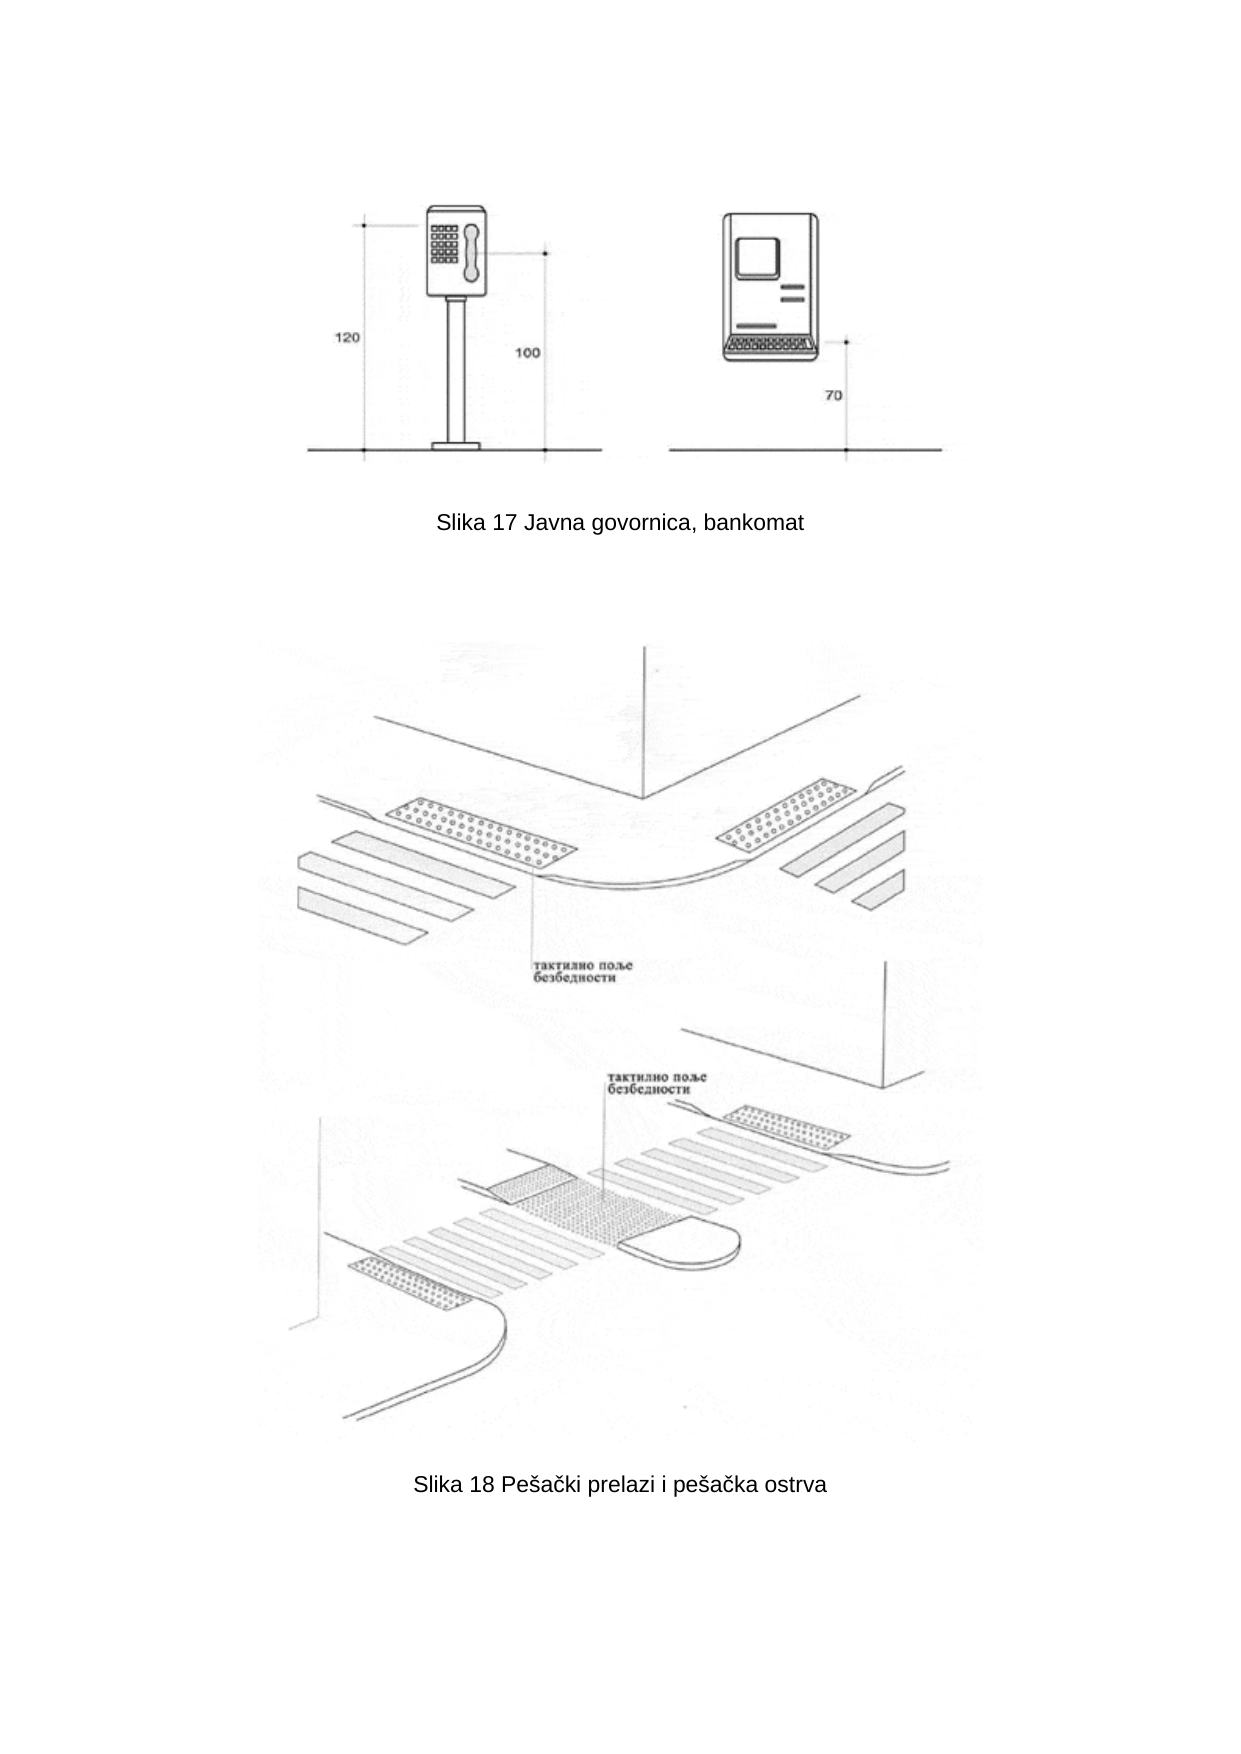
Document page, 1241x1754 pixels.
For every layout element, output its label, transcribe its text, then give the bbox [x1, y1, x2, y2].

picture [257, 624, 983, 1442]
text Slika 18 Pešački prelazi i pešačka ostrva [150, 1471, 1090, 1497]
text Slika 17 Javna govornica, bankomat [150, 509, 1090, 535]
picture [267, 150, 973, 480]
